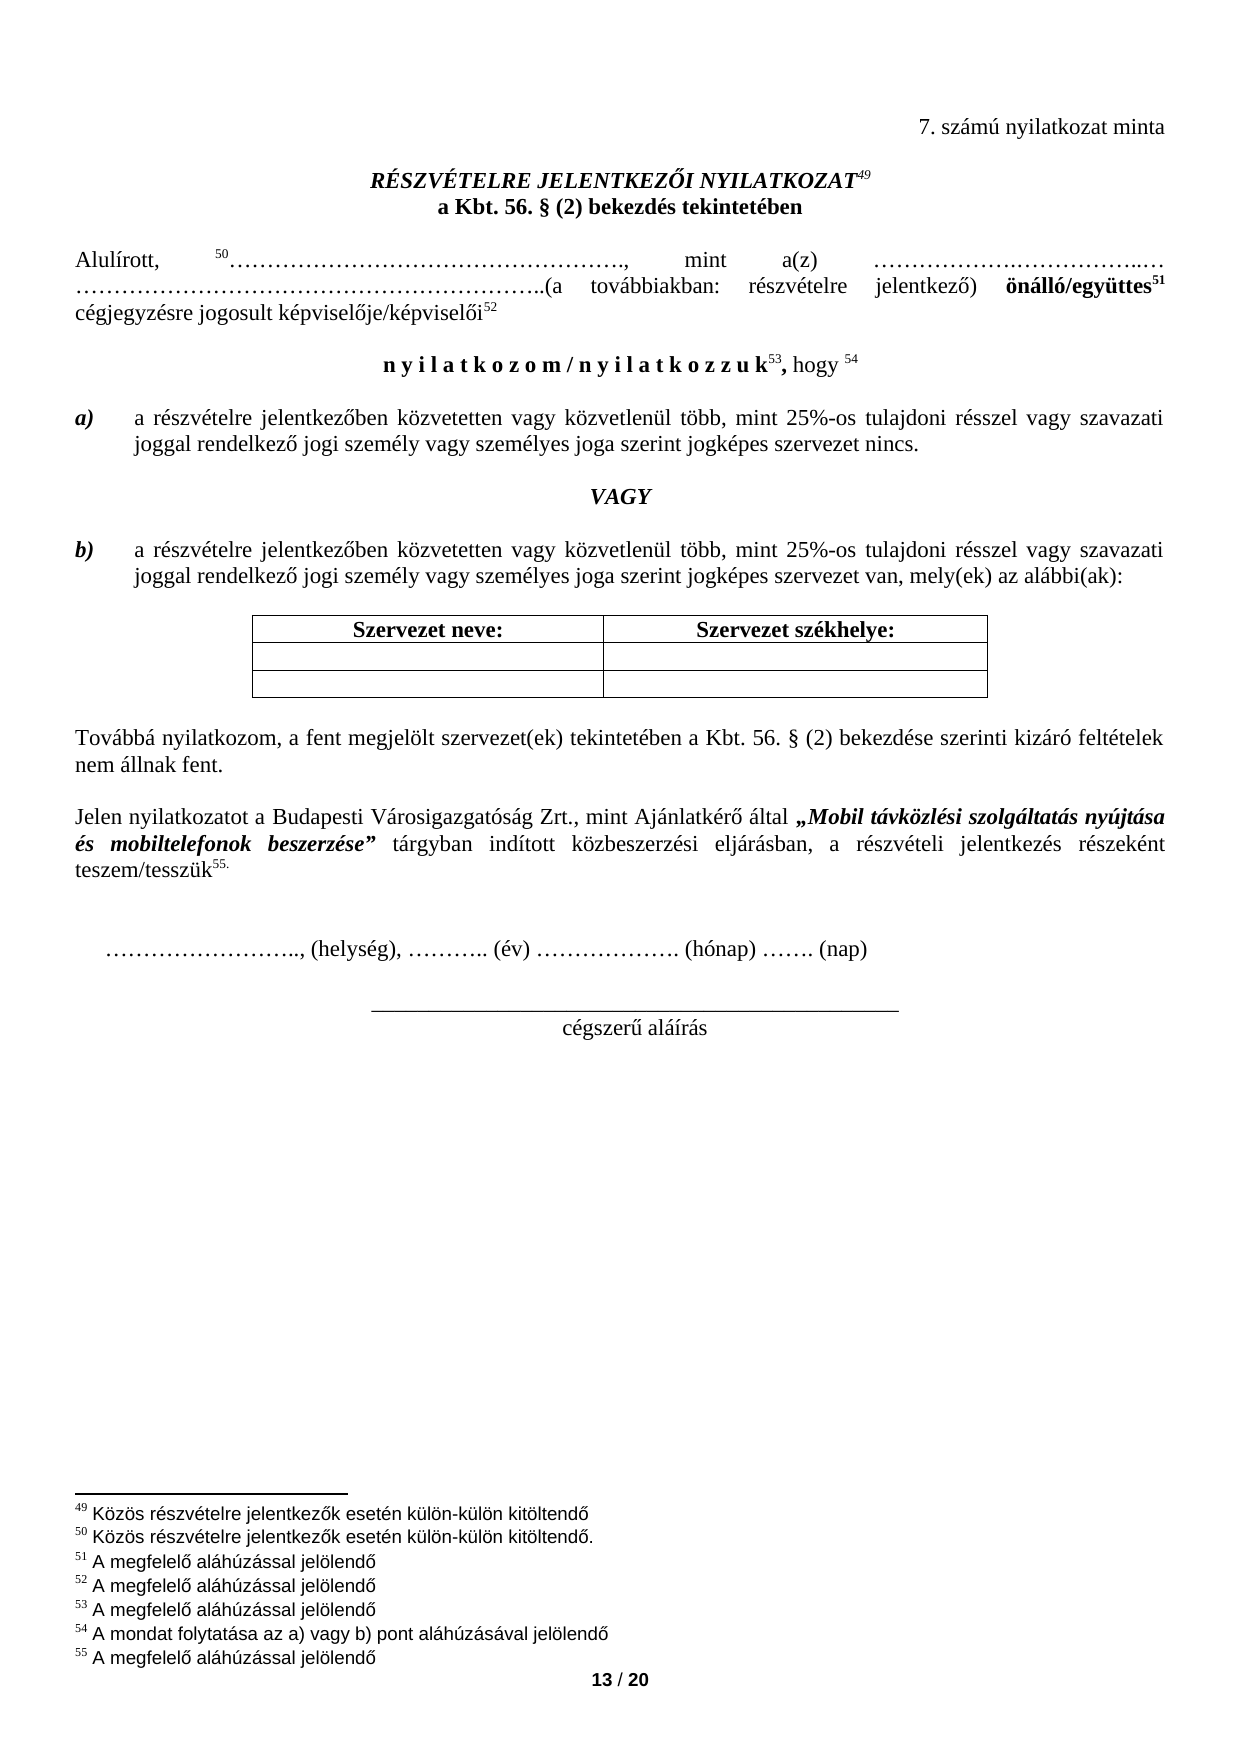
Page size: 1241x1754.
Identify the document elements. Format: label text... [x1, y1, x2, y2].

list a részvételre jelentkezőben közvetetten vagy közvetlenül több, mint 25%-os tulajdoni résszel vagy szavazati joggal rendelkező jogi személy vagy személyes joga szerint jogképes szervezet van, mely(ek) az alábbi(ak): [75, 536, 1165, 588]
text ______________________________________________ [104, 988, 1165, 1014]
text VAGY [75, 483, 1165, 509]
text Jelen nyilatkozatot a Budapesti Városigazgatóság Zrt., mint Ajánlatkérő által „Mobil távközlési szolgáltatás nyújtása és mobiltelefonok beszerzése” tárgyban indított közbeszerzési eljárásban, a részvételi jelentkezés részeként teszem/tesszük. [75, 803, 1165, 882]
table_cell [604, 671, 987, 697]
text 7. számú nyilatkozat minta [75, 111, 1165, 140]
text …………………….., (helység), ……….. (év) ………………. (hónap) ……. (nap) [104, 935, 1165, 962]
table_cell [253, 671, 603, 697]
text RÉSZVÉTELRE JELENTKEZŐI NYILATKOZAT [75, 167, 1165, 193]
text Alulírott, ……………………………………………., mint a(z) ……………….……………..… ……………………………………………………..(a továbbiakban: részvételre jelentkező) önálló/együttes cégjegyzésre jogosult képviselője/képviselői [75, 246, 1165, 325]
text cégszerű aláírás [104, 1014, 1165, 1041]
list a részvételre jelentkezőben közvetetten vagy közvetlenül több, mint 25%-os tulajdoni résszel vagy szavazati joggal rendelkező jogi személy vagy személyes joga szerint jogképes szervezet nincs. [75, 404, 1165, 457]
text Továbbá nyilatkozom, a fent megjelölt szervezet(ek) tekintetében a Kbt. 56. § (2) bekezdése szerinti kizáró feltételek nem állnak fent. [75, 724, 1165, 777]
table_header Szervezet neve: [253, 616, 603, 642]
table_header Szervezet székhelye: [604, 616, 987, 642]
table_cell [604, 643, 987, 669]
text a Kbt. 56. § (2) bekezdés tekintetében [75, 193, 1165, 219]
text n y i l a t k o z o m / n y i l a t k o z z u k, hogy [75, 351, 1165, 378]
table_cell [253, 643, 603, 669]
